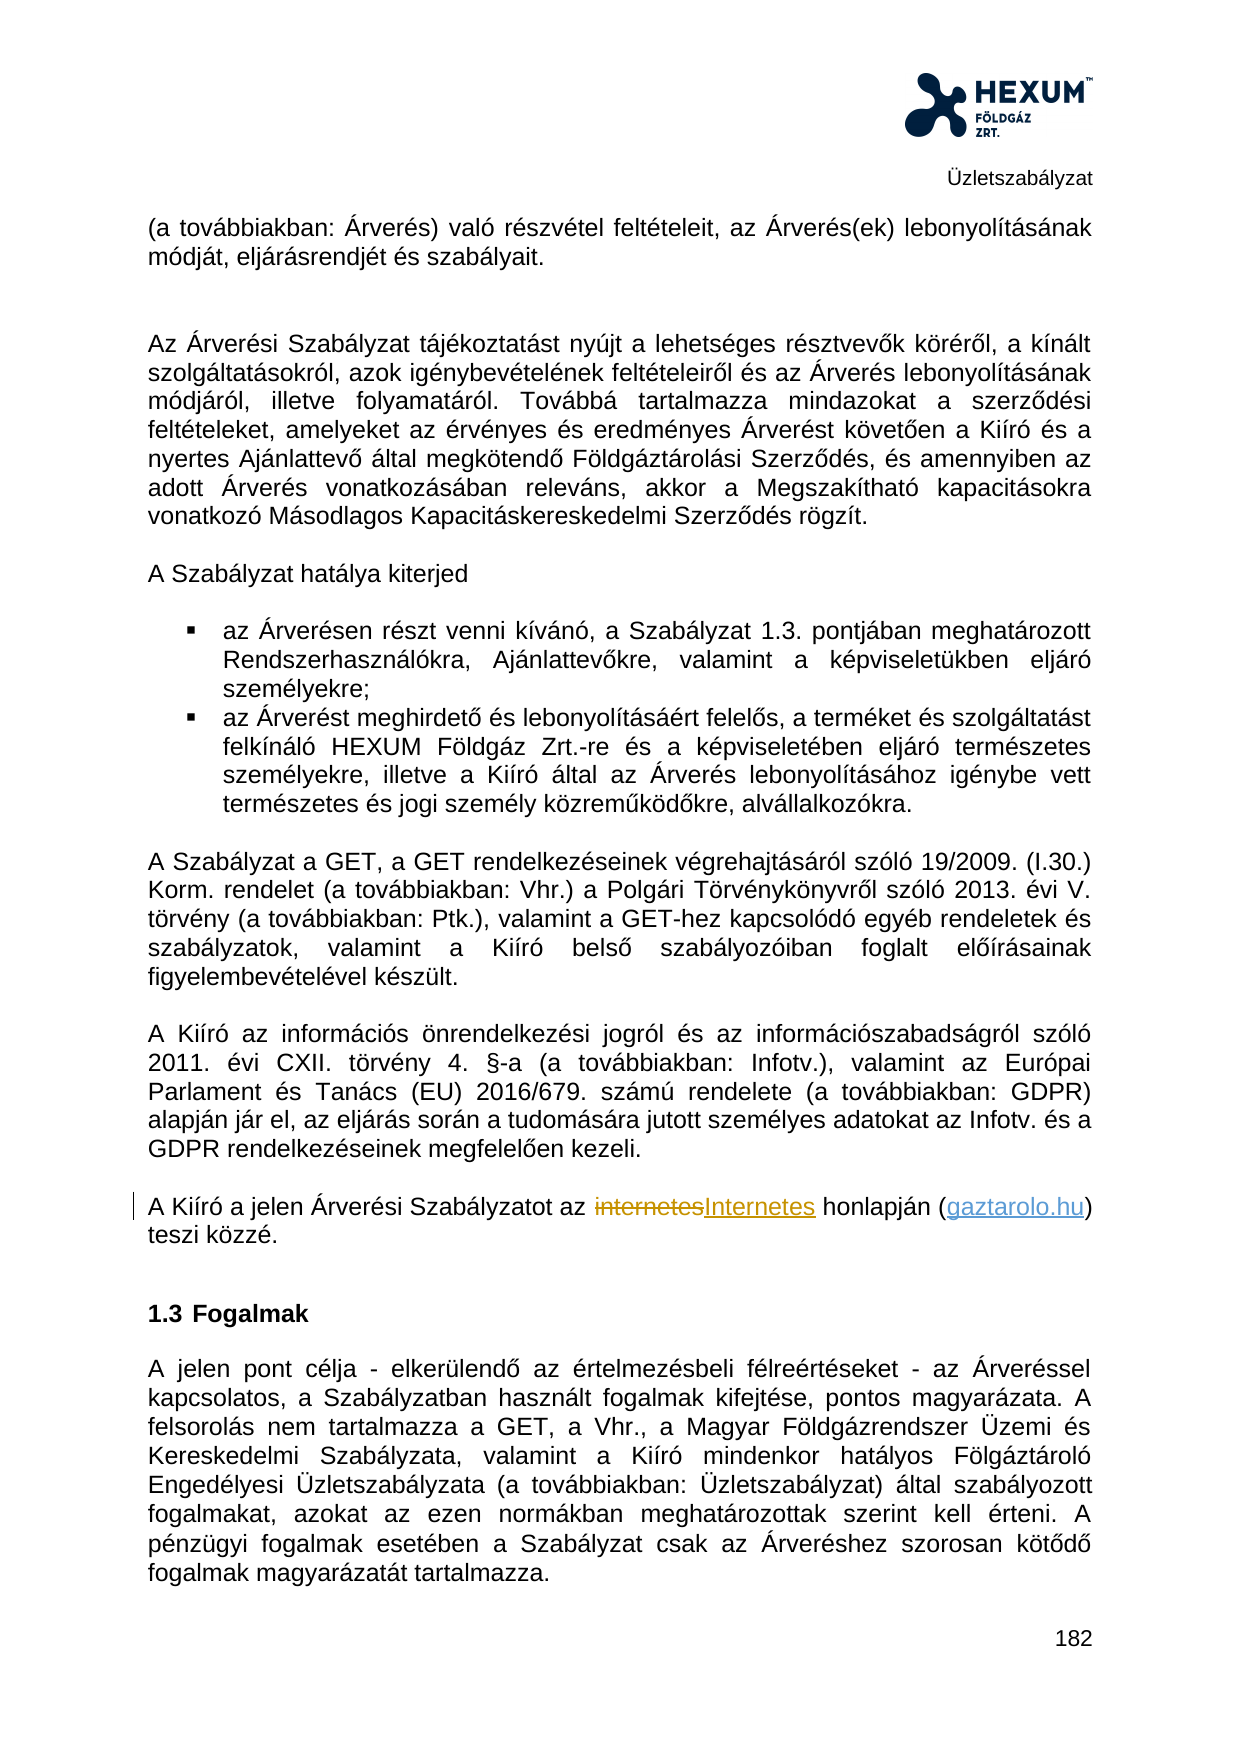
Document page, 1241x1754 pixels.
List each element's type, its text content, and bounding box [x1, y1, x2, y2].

text Az Árverési Szabályzat tájékoztatást nyújt a lehetséges résztvevők köréről, a kínált szolgáltatásokról, azok igénybevételének feltételeiről és az Árverés lebonyolításának módjáról, illetve folyamatáról. Továbbá tartalmazza mindazokat a szerződési feltételeket, amelyeket az érvényes és eredményes Árverést követően a Kiíró és a nyertes Ajánlattevő által megkötendő Földgáztárolási Szerződés, és amennyiben az adott Árverés vonatkozásában releváns, akkor a Megszakítható kapacitásokra vonatkozó Másodlagos Kapacitáskereskedelmi Szerződés rögzít. [148, 329, 1093, 530]
list az Árverést meghirdető és lebonyolításáért felelős, a terméket és szolgáltatást felkínáló HEXUM Földgáz Zrt.-re és a képviseletében eljáró természetes személyekre, illetve a Kiíró által az Árverés lebonyolításához igénybe vett természetes és jogi személy közreműködőkre, alvállalkozókra. [185, 703, 1093, 818]
picture [905, 73, 1093, 137]
list az Árverésen részt venni kívánó, a Szabályzat 1.3. pontjában meghatározott Rendszerhasználókra, Ajánlattevőkre, valamint a képviseletükben eljáró személyekre; [185, 616, 1093, 703]
text A Szabályzat a GET, a GET rendelkezéseinek végrehajtásáról szóló 19/2009. (I.30.) Korm. rendelet (a továbbiakban: Vhr.) a Polgári Törvénykönyvről szóló 2013. évi V. törvény (a továbbiakban: Ptk.), valamint a GET-hez kapcsolódó egyéb rendeletek és szabályzatok, valamint a Kiíró belső szabályozóiban foglalt előírásainak figyelembevételével készült. [148, 847, 1093, 990]
text A Kiíró a jelen Árverési Szabályzatot az honlapján (gaztarolo.hu) teszi közzé. [148, 1192, 1093, 1249]
text A Szabályzat hatálya kiterjed [148, 559, 1093, 588]
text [148, 213, 1093, 271]
subtitle Fogalmak [148, 1299, 1093, 1328]
text A jelen pont célja - elkerülendő az értelmezésbeli félreértéseket - az Árveréssel kapcsolatos, a Szabályzatban használt fogalmak kifejtése, pontos magyarázata. A felsorolás nem tartalmazza a GET, a Vhr., a Magyar Földgázrendszer Üzemi és Kereskedelmi Szabályzata, valamint a Kiíró mindenkor hatályos Fölgáztároló Engedélyesi Üzletszabályzata (a továbbiakban: Üzletszabályzat) által szabályozott fogalmakat, azokat az ezen normákban meghatározottak szerint kell érteni. A pénzügyi fogalmak esetében a Szabályzat csak az Árveréshez szorosan kötődő fogalmak magyarázatát tartalmazza. [148, 1353, 1093, 1587]
text A Kiíró az információs önrendelkezési jogról és az információszabadságról szóló 2011. évi CXII. törvény 4. §-a (a továbbiakban: Infotv.), valamint az Európai Parlament és Tanács (EU) 2016/679. számú rendelete (a továbbiakban: GDPR) alapján jár el, az eljárás során a tudomására jutott személyes adatokat az Infotv. és a GDPR rendelkezéseinek megfelelően kezeli. [148, 1019, 1093, 1163]
